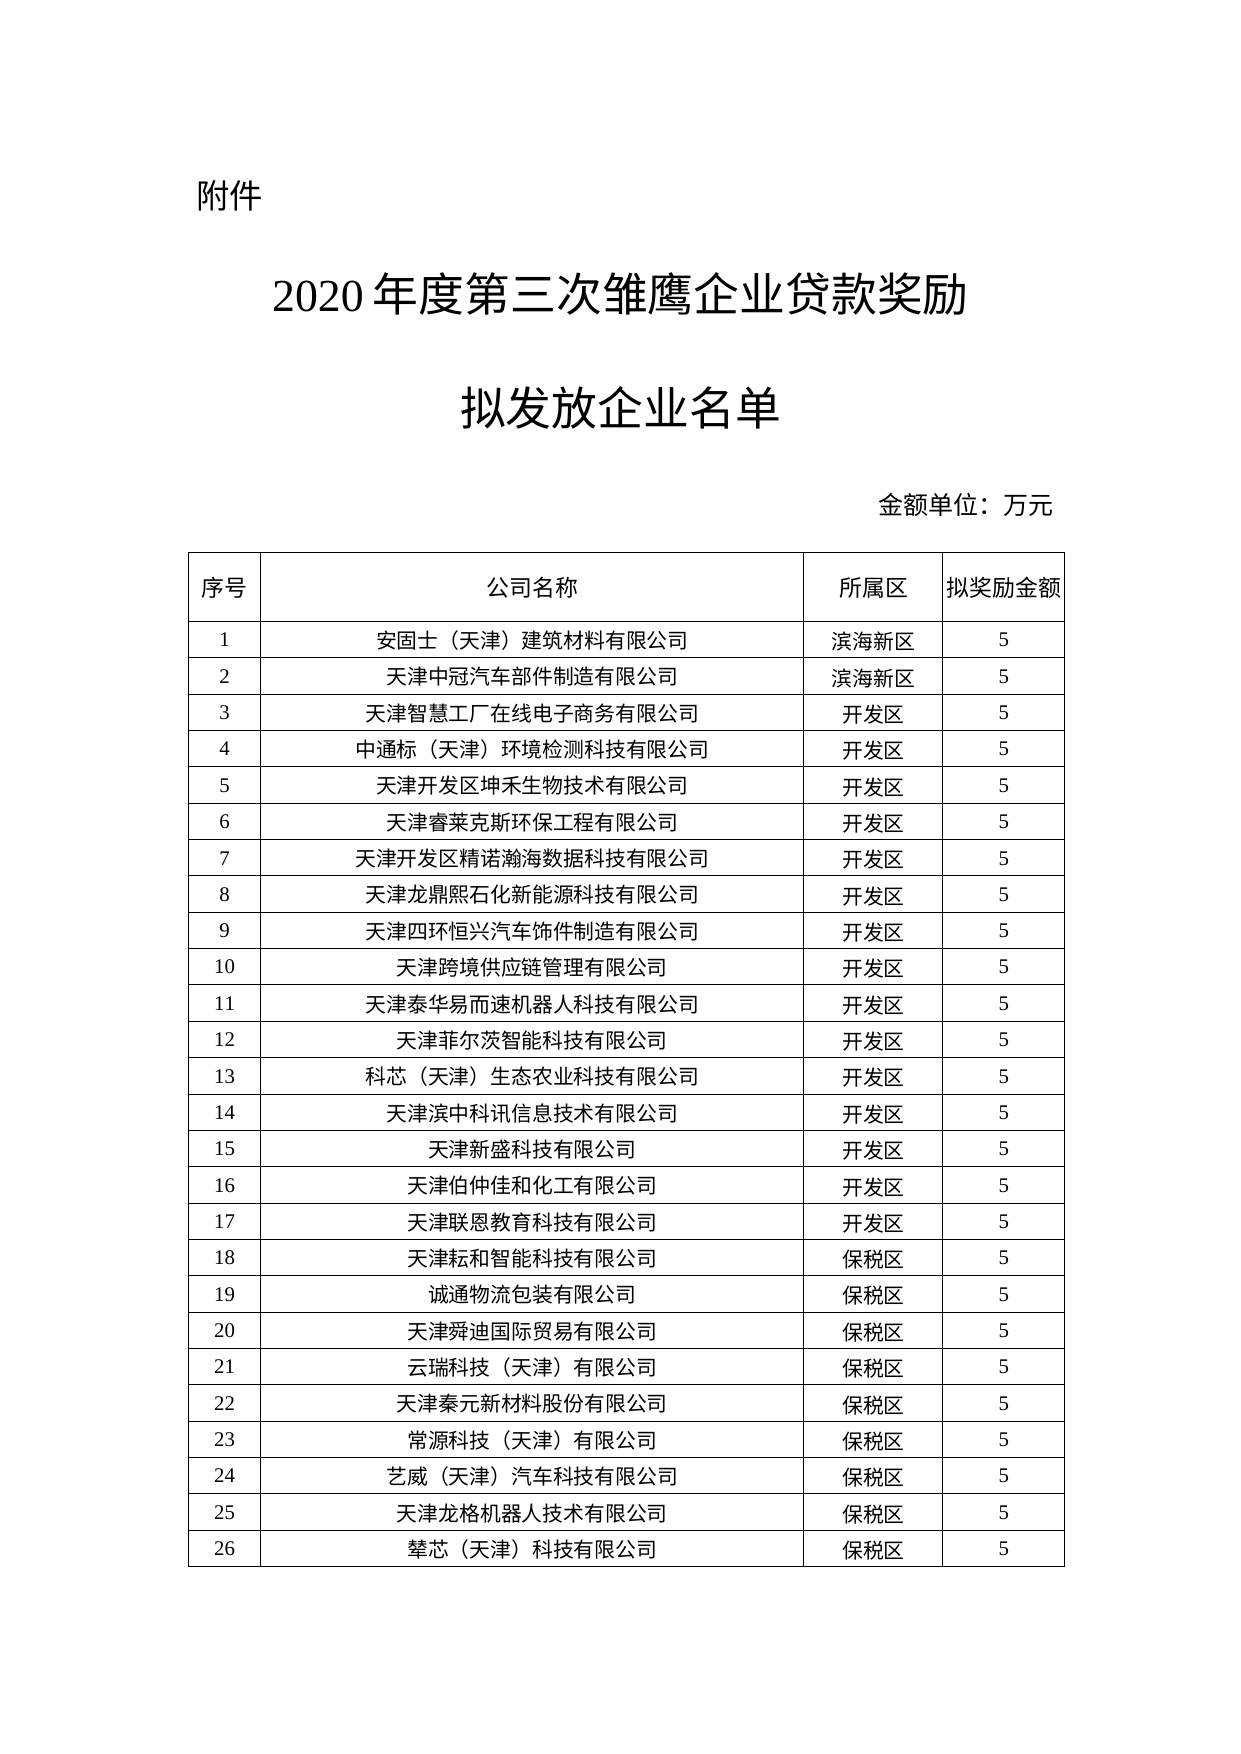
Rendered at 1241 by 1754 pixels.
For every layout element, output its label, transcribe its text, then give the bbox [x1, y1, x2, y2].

table_cell 安固士（天津）建筑材料有限公司 [261, 622, 803, 657]
table_cell 开发区 [804, 767, 942, 803]
text 金额单位：万元 [187, 471, 1053, 536]
table_cell 保税区 [804, 1458, 942, 1493]
table_cell 5 [943, 913, 1064, 948]
table_cell 5 [943, 1385, 1064, 1421]
table_cell 5 [943, 767, 1064, 803]
table_cell 5 [943, 1531, 1064, 1566]
table_cell 9 [189, 913, 260, 948]
table_cell 天津联恩教育科技有限公司 [261, 1204, 803, 1239]
table_cell 天津中冠汽车部件制造有限公司 [261, 658, 803, 693]
table_cell 天津开发区坤禾生物技术有限公司 [261, 767, 803, 803]
table_cell 天津新盛科技有限公司 [261, 1131, 803, 1166]
table_cell 11 [189, 985, 260, 1021]
table_cell 5 [943, 1349, 1064, 1384]
table_cell 保税区 [804, 1313, 942, 1348]
table_cell 5 [943, 1240, 1064, 1275]
table_cell 保税区 [804, 1240, 942, 1275]
table_cell 天津智慧工厂在线电子商务有限公司 [261, 695, 803, 730]
table_cell 22 [189, 1385, 260, 1421]
table_cell 滨海新区 [804, 622, 942, 657]
table_cell 5 [943, 876, 1064, 912]
table_cell 5 [943, 804, 1064, 839]
table_cell 6 [189, 804, 260, 839]
table_cell 17 [189, 1204, 260, 1239]
table_cell 23 [189, 1422, 260, 1457]
table_cell 5 [943, 1131, 1064, 1166]
table_cell 保税区 [804, 1494, 942, 1530]
table_cell 开发区 [804, 1167, 942, 1202]
table_cell 保税区 [804, 1422, 942, 1457]
table_cell 15 [189, 1131, 260, 1166]
table_cell 2 [189, 658, 260, 693]
table_cell 开发区 [804, 949, 942, 984]
table_cell 16 [189, 1167, 260, 1202]
table_cell 5 [943, 1313, 1064, 1348]
table_header 公司名称 [261, 553, 803, 621]
table_cell 云瑞科技（天津）有限公司 [261, 1349, 803, 1384]
table_cell 滨海新区 [804, 658, 942, 693]
table_cell 开发区 [804, 1131, 942, 1166]
table_cell 开发区 [804, 985, 942, 1021]
table_cell 保税区 [804, 1385, 942, 1421]
table_cell 保税区 [804, 1531, 942, 1566]
table_cell 开发区 [804, 731, 942, 766]
table_cell 天津跨境供应链管理有限公司 [261, 949, 803, 984]
table_cell 开发区 [804, 695, 942, 730]
table_cell 中通标（天津）环境检测科技有限公司 [261, 731, 803, 766]
table_cell 25 [189, 1494, 260, 1530]
table_cell 天津泰华易而速机器人科技有限公司 [261, 985, 803, 1021]
table_header 序号 [189, 553, 260, 621]
table_cell 天津耘和智能科技有限公司 [261, 1240, 803, 1275]
table_cell 21 [189, 1349, 260, 1384]
table_cell 天津龙格机器人技术有限公司 [261, 1494, 803, 1530]
text 拟发放企业名单 [187, 357, 1053, 454]
table_cell 5 [943, 1095, 1064, 1130]
table_cell 开发区 [804, 1204, 942, 1239]
table_cell 8 [189, 876, 260, 912]
table_cell 12 [189, 1022, 260, 1057]
text 附件 [187, 162, 1053, 227]
table_cell 5 [943, 840, 1064, 875]
table_cell 5 [943, 1167, 1064, 1202]
text 2020年度第三次雏鹰企业贷款奖励 [187, 243, 1053, 341]
table_cell 1 [189, 622, 260, 657]
table_cell 保税区 [804, 1349, 942, 1384]
table_cell 天津开发区精诺瀚海数据科技有限公司 [261, 840, 803, 875]
table_cell 艺威（天津）汽车科技有限公司 [261, 1458, 803, 1493]
table_cell 10 [189, 949, 260, 984]
table_cell 科芯（天津）生态农业科技有限公司 [261, 1058, 803, 1093]
table_cell 天津伯仲佳和化工有限公司 [261, 1167, 803, 1202]
table_cell 4 [189, 731, 260, 766]
table_cell 5 [943, 949, 1064, 984]
table_header 拟奖励金额 [943, 553, 1064, 621]
table_cell 5 [943, 1494, 1064, 1530]
table_cell 5 [943, 1204, 1064, 1239]
table_cell 保税区 [804, 1276, 942, 1312]
table_cell 3 [189, 695, 260, 730]
table_cell 14 [189, 1095, 260, 1130]
table_cell 常源科技（天津）有限公司 [261, 1422, 803, 1457]
table_cell 7 [189, 840, 260, 875]
table_cell 天津滨中科讯信息技术有限公司 [261, 1095, 803, 1130]
table_cell 天津秦元新材料股份有限公司 [261, 1385, 803, 1421]
table_cell 开发区 [804, 1095, 942, 1130]
table_cell 5 [943, 695, 1064, 730]
table_cell 天津睿莱克斯环保工程有限公司 [261, 804, 803, 839]
table_cell 诚通物流包装有限公司 [261, 1276, 803, 1312]
table_cell 天津舜迪国际贸易有限公司 [261, 1313, 803, 1348]
table_cell 开发区 [804, 840, 942, 875]
table_cell 开发区 [804, 876, 942, 912]
table_cell 20 [189, 1313, 260, 1348]
table_cell 13 [189, 1058, 260, 1093]
table_cell 5 [943, 1276, 1064, 1312]
table_cell 26 [189, 1531, 260, 1566]
table_cell 天津菲尔茨智能科技有限公司 [261, 1022, 803, 1057]
table_cell 开发区 [804, 913, 942, 948]
table_cell 19 [189, 1276, 260, 1312]
table_cell 5 [943, 985, 1064, 1021]
table_cell 开发区 [804, 804, 942, 839]
table_cell 开发区 [804, 1058, 942, 1093]
table_cell 5 [943, 1422, 1064, 1457]
table_cell 5 [189, 767, 260, 803]
table_cell 5 [943, 658, 1064, 693]
table_cell 24 [189, 1458, 260, 1493]
table_cell 天津龙鼎熙石化新能源科技有限公司 [261, 876, 803, 912]
table_cell 开发区 [804, 1022, 942, 1057]
table_cell 天津四环恒兴汽车饰件制造有限公司 [261, 913, 803, 948]
table_cell 辇芯（天津）科技有限公司 [261, 1531, 803, 1566]
table_cell 5 [943, 1022, 1064, 1057]
table_header 所属区 [804, 553, 942, 621]
table_cell 5 [943, 1458, 1064, 1493]
table_cell 5 [943, 622, 1064, 657]
table_cell 5 [943, 1058, 1064, 1093]
table_cell 18 [189, 1240, 260, 1275]
table_cell 5 [943, 731, 1064, 766]
